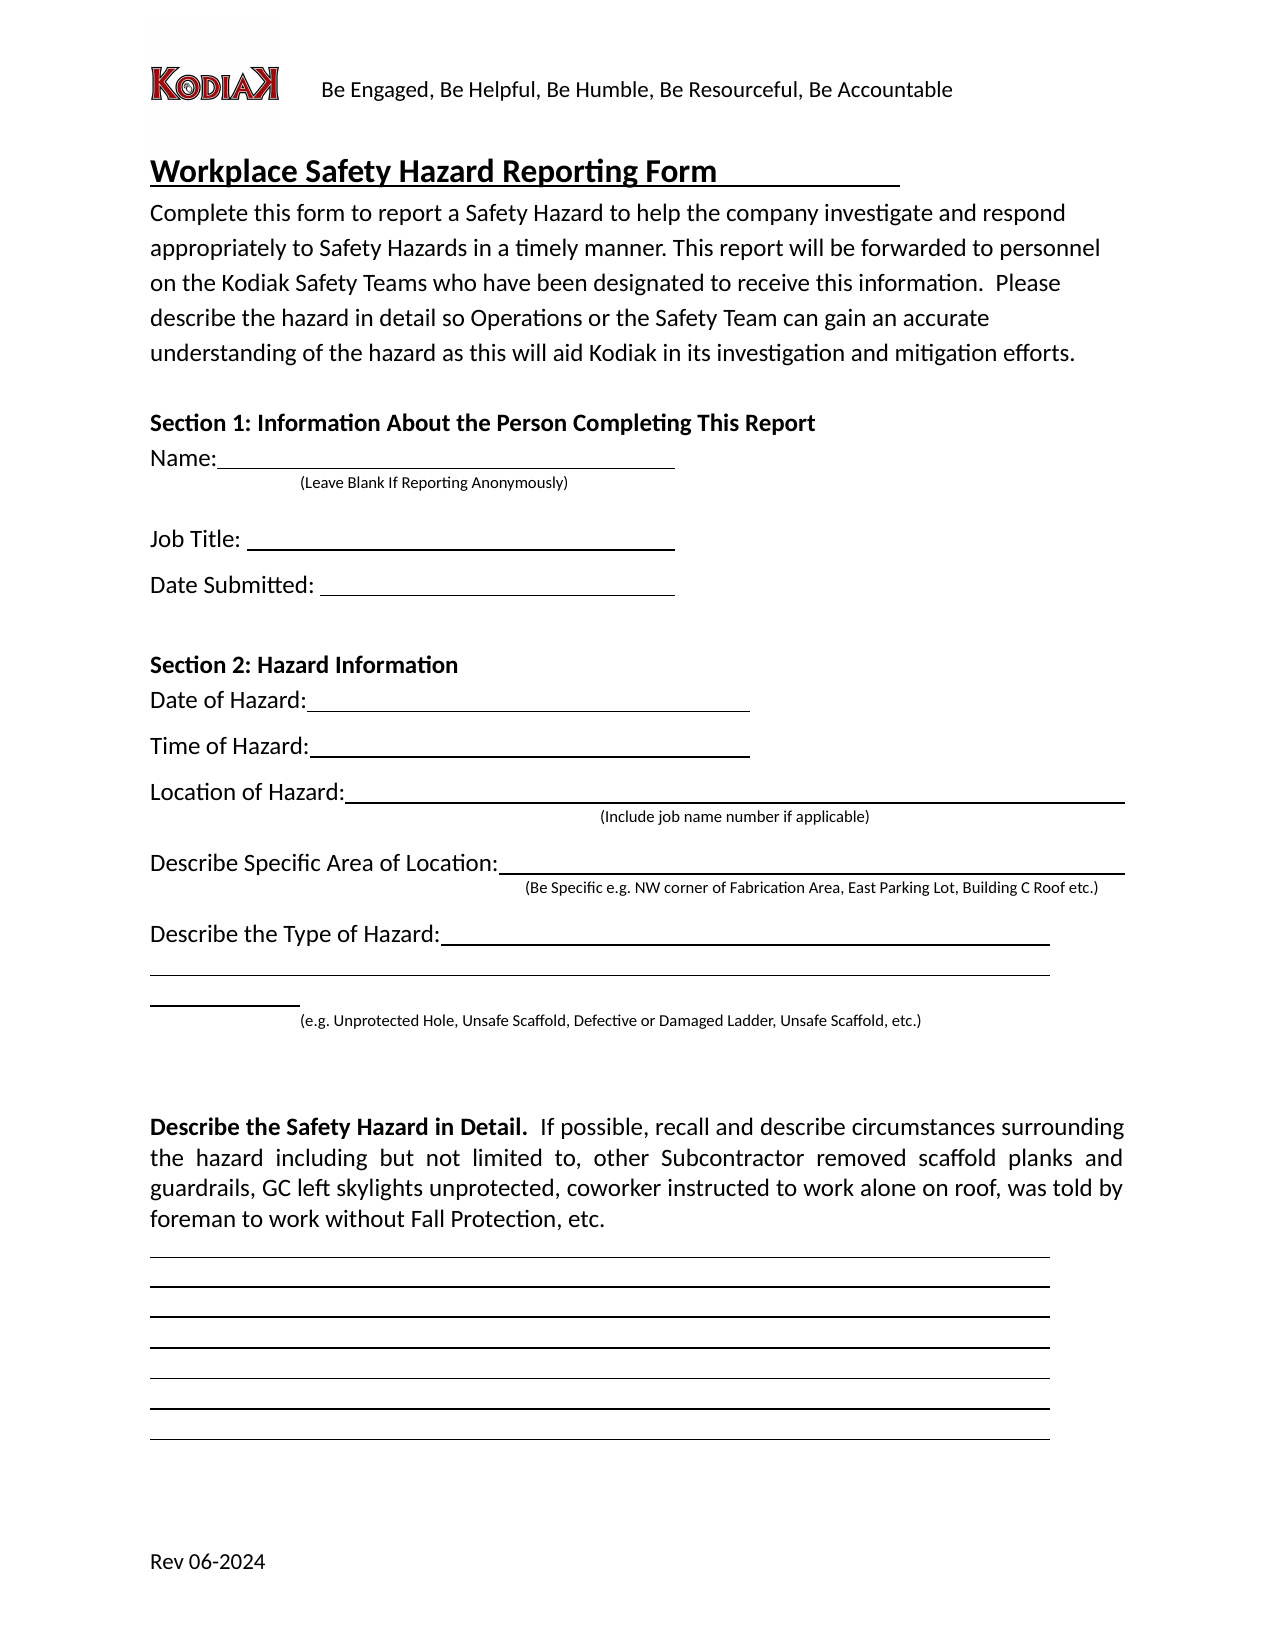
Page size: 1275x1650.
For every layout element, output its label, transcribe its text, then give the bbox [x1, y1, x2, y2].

text Section 2: Hazard Information [150, 649, 1125, 680]
text Describe Specific Area of Location: [150, 847, 1125, 878]
text Workplace Safety Hazard Reporting Form [150, 150, 1125, 191]
text Name: [150, 442, 1125, 472]
text Job Title: [150, 523, 1125, 554]
text (Be Specific e.g. NW corner of Fabrication Area, East Parking Lot, Building C Roof etc.) [450, 878, 1125, 898]
text Describe the Safety Hazard in Detail. If possible, recall and describe circumstances surrounding the hazard including but not limited to, other Subcontractor removed scaffold planks and guardrails, GC left skylights unprotected, coworker instructed to work alone on roof, was told by foreman to work without Fall Protection, etc. [150, 1112, 1125, 1234]
text Complete this form to report a Safety Hazard to help the company investigate and respond appropriately to Safety Hazards in a timely manner. This report will be forwarded to personnel on the Kodiak Safety Teams who have been designated to receive this information. Please describe the hazard in detail so Operations or the Safety Team can gain an accurate understanding of the hazard as this will aid Kodiak in its investigation and mitigation efforts. [150, 197, 1125, 367]
text Time of Hazard: [150, 730, 1125, 761]
text (Include job name number if applicable) [150, 807, 1125, 827]
text Describe the Type of Hazard: [150, 918, 1125, 1010]
text (Leave Blank If Reporting Anonymously) [225, 472, 1125, 493]
text Date of Hazard: [150, 684, 1125, 715]
picture [150, 18, 280, 150]
text (e.g. Unprotected Hole, Unsafe Scaffold, Defective or Damaged Ladder, Unsafe Scaffold, etc.) [225, 1010, 1125, 1030]
text Section 1: Information About the Person Completing This Report [150, 407, 1125, 437]
text Date Submitted: [150, 569, 1125, 599]
text Location of Hazard: [150, 776, 1125, 807]
